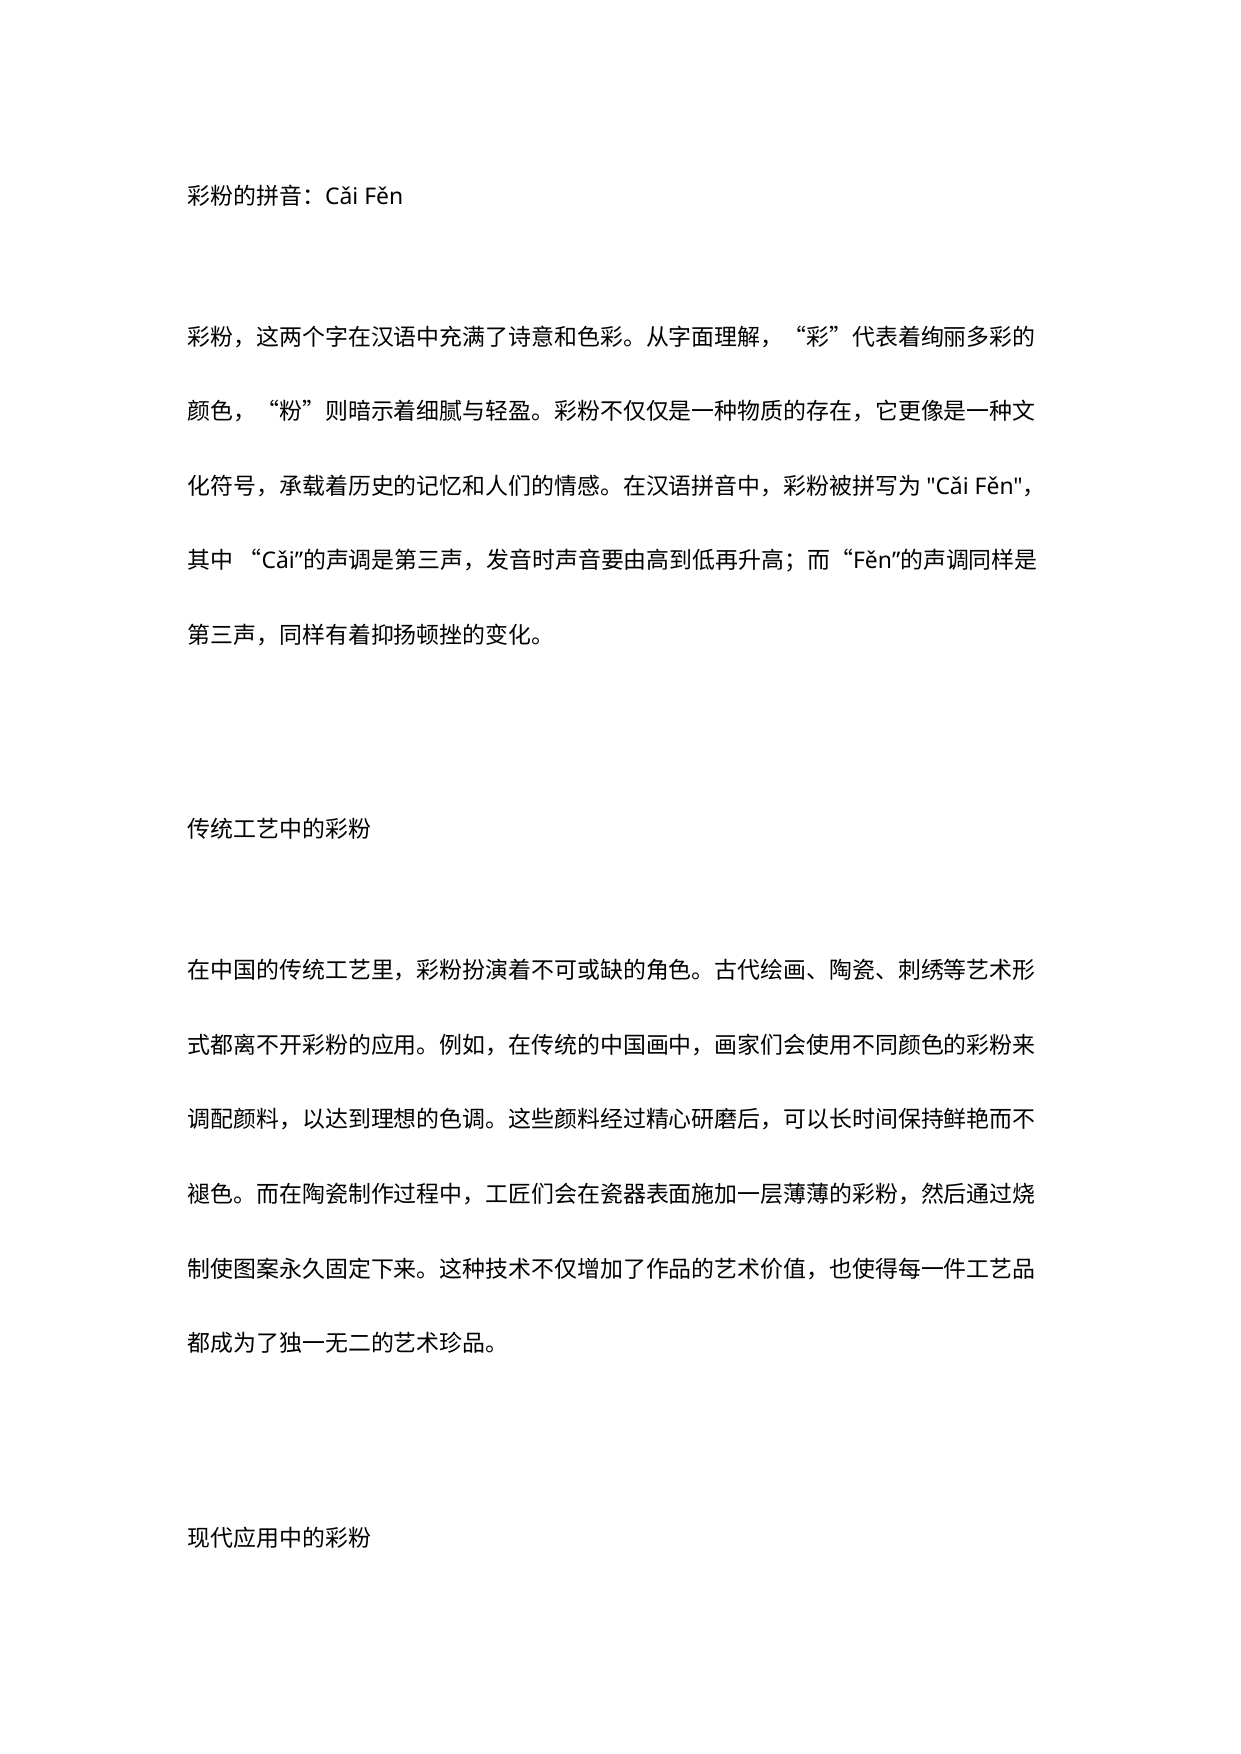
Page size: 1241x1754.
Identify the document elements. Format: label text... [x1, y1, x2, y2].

text 现代应用中的彩粉 [187, 1504, 1053, 1569]
text 传统工艺中的彩粉 [187, 796, 1053, 861]
text 彩粉的拼音：Cǎi Fěn [187, 162, 1053, 227]
text 在中国的传统工艺里，彩粉扮演着不可或缺的角色。古代绘画、陶瓷、刺绣等艺术形式都离不开彩粉的应用。例如，在传统的中国画中，画家们会使用不同颜色的彩粉来调配颜料，以达到理想的色调。这些颜料经过精心研磨后，可以长时间保持鲜艳而不褪色。而在陶瓷制作过程中，工匠们会在瓷器表面施加一层薄薄的彩粉，然后通过烧制使图案永久固定下来。这种技术不仅增加了作品的艺术价值，也使得每一件工艺品都成为了独一无二的艺术珍品。 [187, 936, 1053, 1374]
text 彩粉，这两个字在汉语中充满了诗意和色彩。从字面理解，“彩”代表着绚丽多彩的颜色，“粉”则暗示着细腻与轻盈。彩粉不仅仅是一种物质的存在，它更像是一种文化符号，承载着历史的记忆和人们的情感。在汉语拼音中，彩粉被拼写为 "Cǎi Fěn"，其中 “Cǎi”的声调是第三声，发音时声音要由高到低再升高；而“Fěn”的声调同样是第三声，同样有着抑扬顿挫的变化。 [187, 302, 1053, 666]
